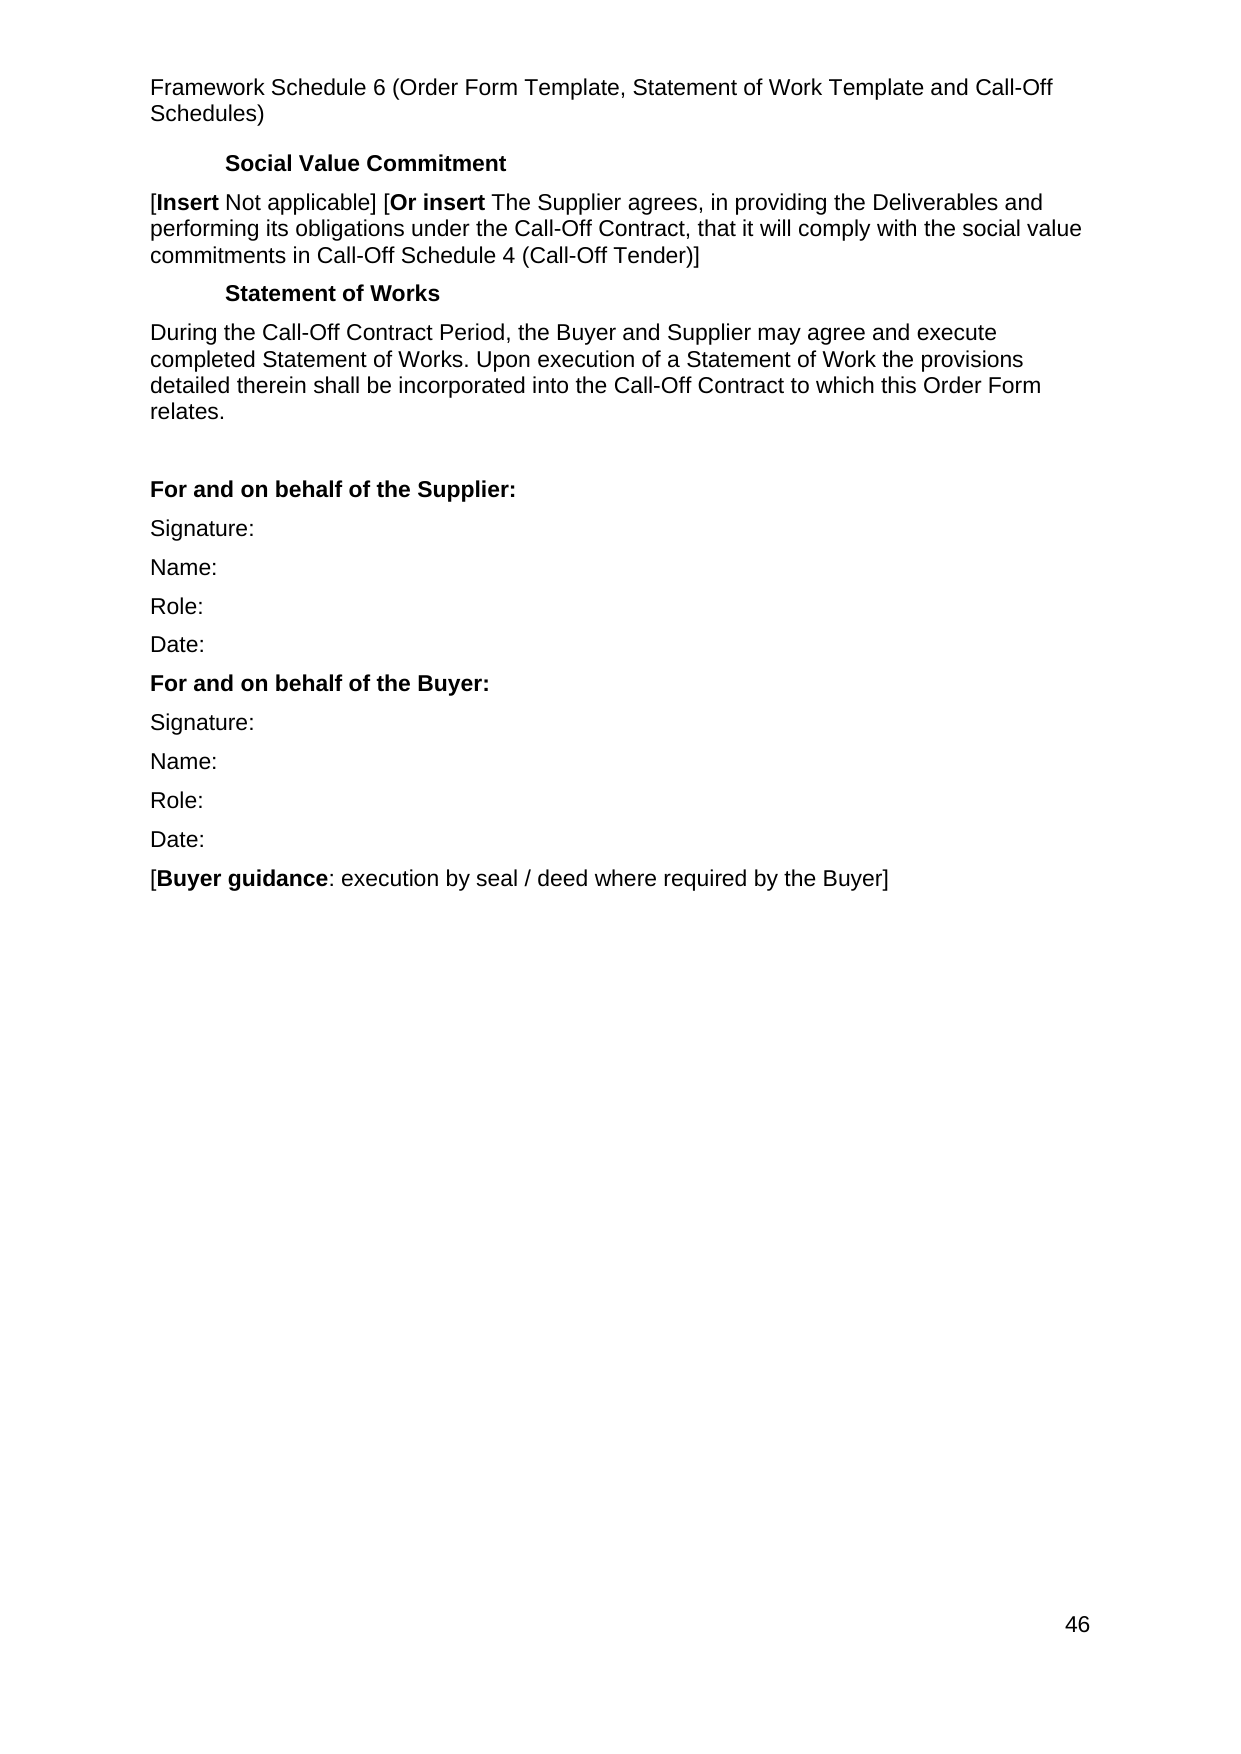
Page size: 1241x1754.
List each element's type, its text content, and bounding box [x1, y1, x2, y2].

text For and on behalf of the Supplier: [150, 476, 1090, 502]
text [Insert Not applicable] [Or insert The Supplier agrees, in providing the Deliverables and performing its obligations under the Call-Off Contract, that it will comply with the social value commitments in Call-Off Schedule 4 (Call-Off Tender)] [150, 189, 1090, 268]
text Name: [150, 554, 1090, 580]
text Date: [150, 826, 1090, 852]
text [Buyer guidance: execution by seal / deed where required by the Buyer] [150, 864, 1090, 891]
text For and on behalf of the Buyer: [150, 670, 1090, 697]
text Role: [150, 593, 1090, 619]
subtitle Statement of Works [150, 280, 1090, 307]
text Date: [150, 631, 1090, 658]
text Role: [150, 787, 1090, 813]
text Signature: [150, 515, 1090, 541]
subtitle Social Value Commitment [150, 150, 1090, 176]
text Signature: [150, 709, 1090, 736]
text During the Call-Off Contract Period, the Buyer and Supplier may agree and execute completed Statement of Works. Upon execution of a Statement of Work the provisions detailed therein shall be incorporated into the Call-Off Contract to which this Order Form relates. [150, 319, 1090, 425]
text Name: [150, 748, 1090, 774]
